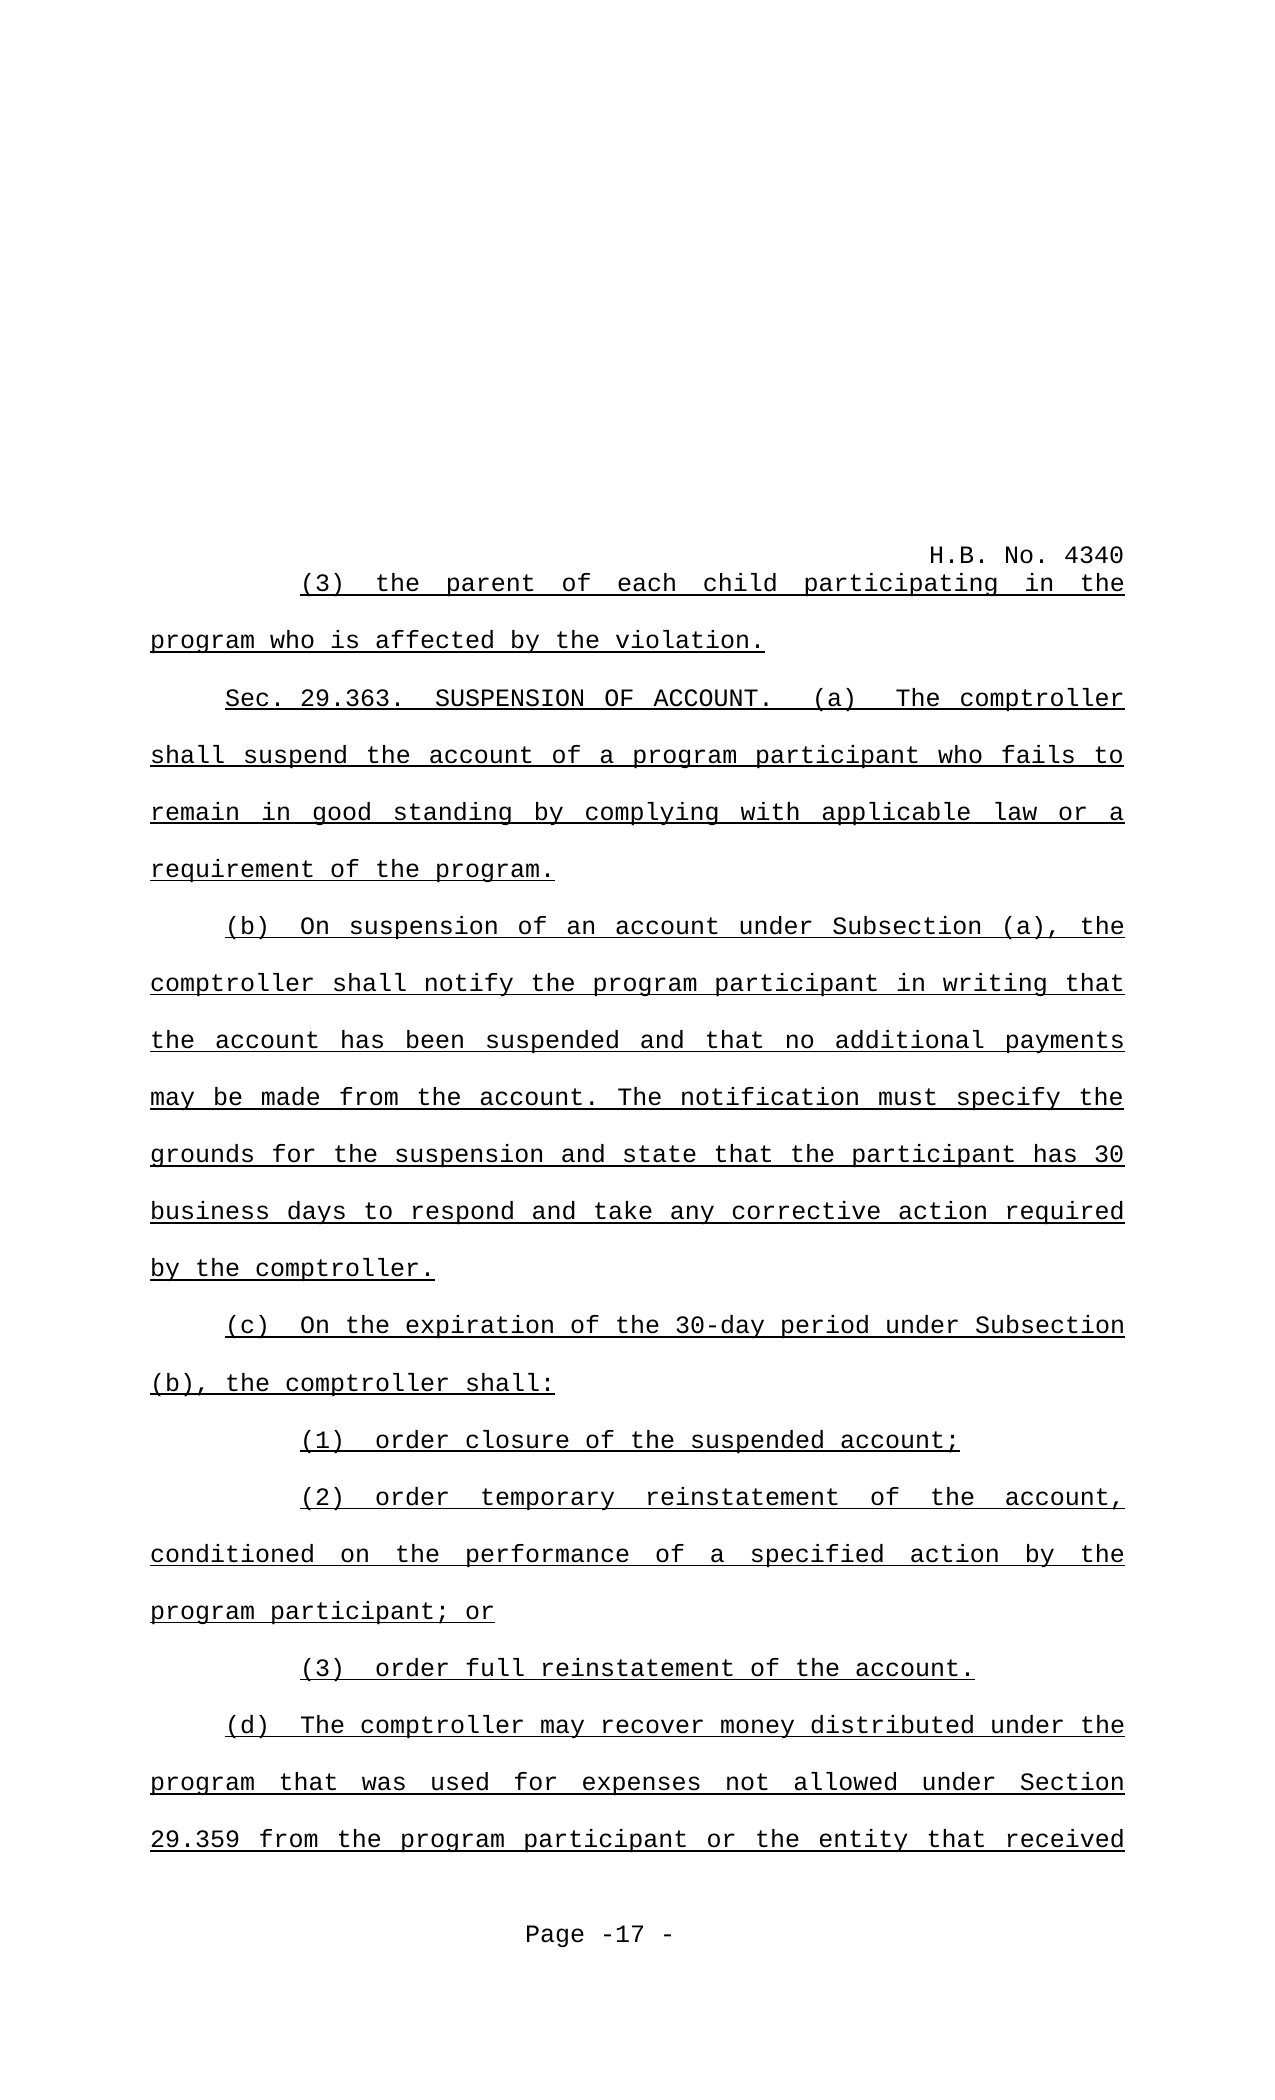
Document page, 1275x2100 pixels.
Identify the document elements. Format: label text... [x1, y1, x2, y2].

text (b) On suspension of an account under Subsection (a), the comptroller shall notify the program participant in writing that the account has been suspended and that no additional payments may be made from the account. The notification must specify the grounds for the suspension and state that the participant has 30 business days to respond and take any corrective action required by the comptroller. [150, 913, 1125, 994]
text Sec. 29.363. SUSPENSION OF ACCOUNT. (a) The comptroller shall suspend the account of a program participant who fails to remain in good standing by complying with applicable law or a requirement of the program. [150, 824, 1125, 885]
text (2) order temporary reinstatement of the account, conditioned on the performance of a specified action by the program participant; or [150, 1566, 1125, 1627]
text (b) On suspension of an account under Subsection (a), the comptroller shall notify the program participant in writing that the account has been suspended and that no additional payments may be made from the account. The notification must specify the grounds for the suspension and state that the participant has 30 business days to respond and take any corrective action required by the comptroller. [150, 1052, 1125, 1165]
text (b) On suspension of an account under Subsection (a), the comptroller shall notify the program participant in writing that the account has been suspended and that no additional payments may be made from the account. The notification must specify the grounds for the suspension and state that the participant has 30 business days to respond and take any corrective action required by the comptroller. [150, 995, 1125, 1051]
text (1) order closure of the suspended account; [150, 1427, 1125, 1456]
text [150, 1795, 1125, 1850]
text (b) On suspension of an account under Subsection (a), the comptroller shall notify the program participant in writing that the account has been suspended and that no additional payments may be made from the account. The notification must specify the grounds for the suspension and state that the participant has 30 business days to respond and take any corrective action required by the comptroller. [150, 1224, 1125, 1284]
text (3) order full reinstatement of the account. [150, 1655, 1125, 1684]
text (3) the parent of each child participating in the program who is affected by the violation. [150, 571, 1125, 656]
text Sec. 29.363. SUSPENSION OF ACCOUNT. (a) The comptroller shall suspend the account of a program participant who fails to remain in good standing by complying with applicable law or a requirement of the program. [150, 685, 1125, 822]
text (b) On suspension of an account under Subsection (a), the comptroller shall notify the program participant in writing that the account has been suspended and that no additional payments may be made from the account. The notification must specify the grounds for the suspension and state that the participant has 30 business days to respond and take any corrective action required by the comptroller. [150, 1167, 1125, 1222]
text (c) On the expiration of the 30-day period under Subsection (b), the comptroller shall: [150, 1313, 1125, 1398]
text (2) order temporary reinstatement of the account, conditioned on the performance of a specified action by the program participant; or [150, 1484, 1125, 1565]
